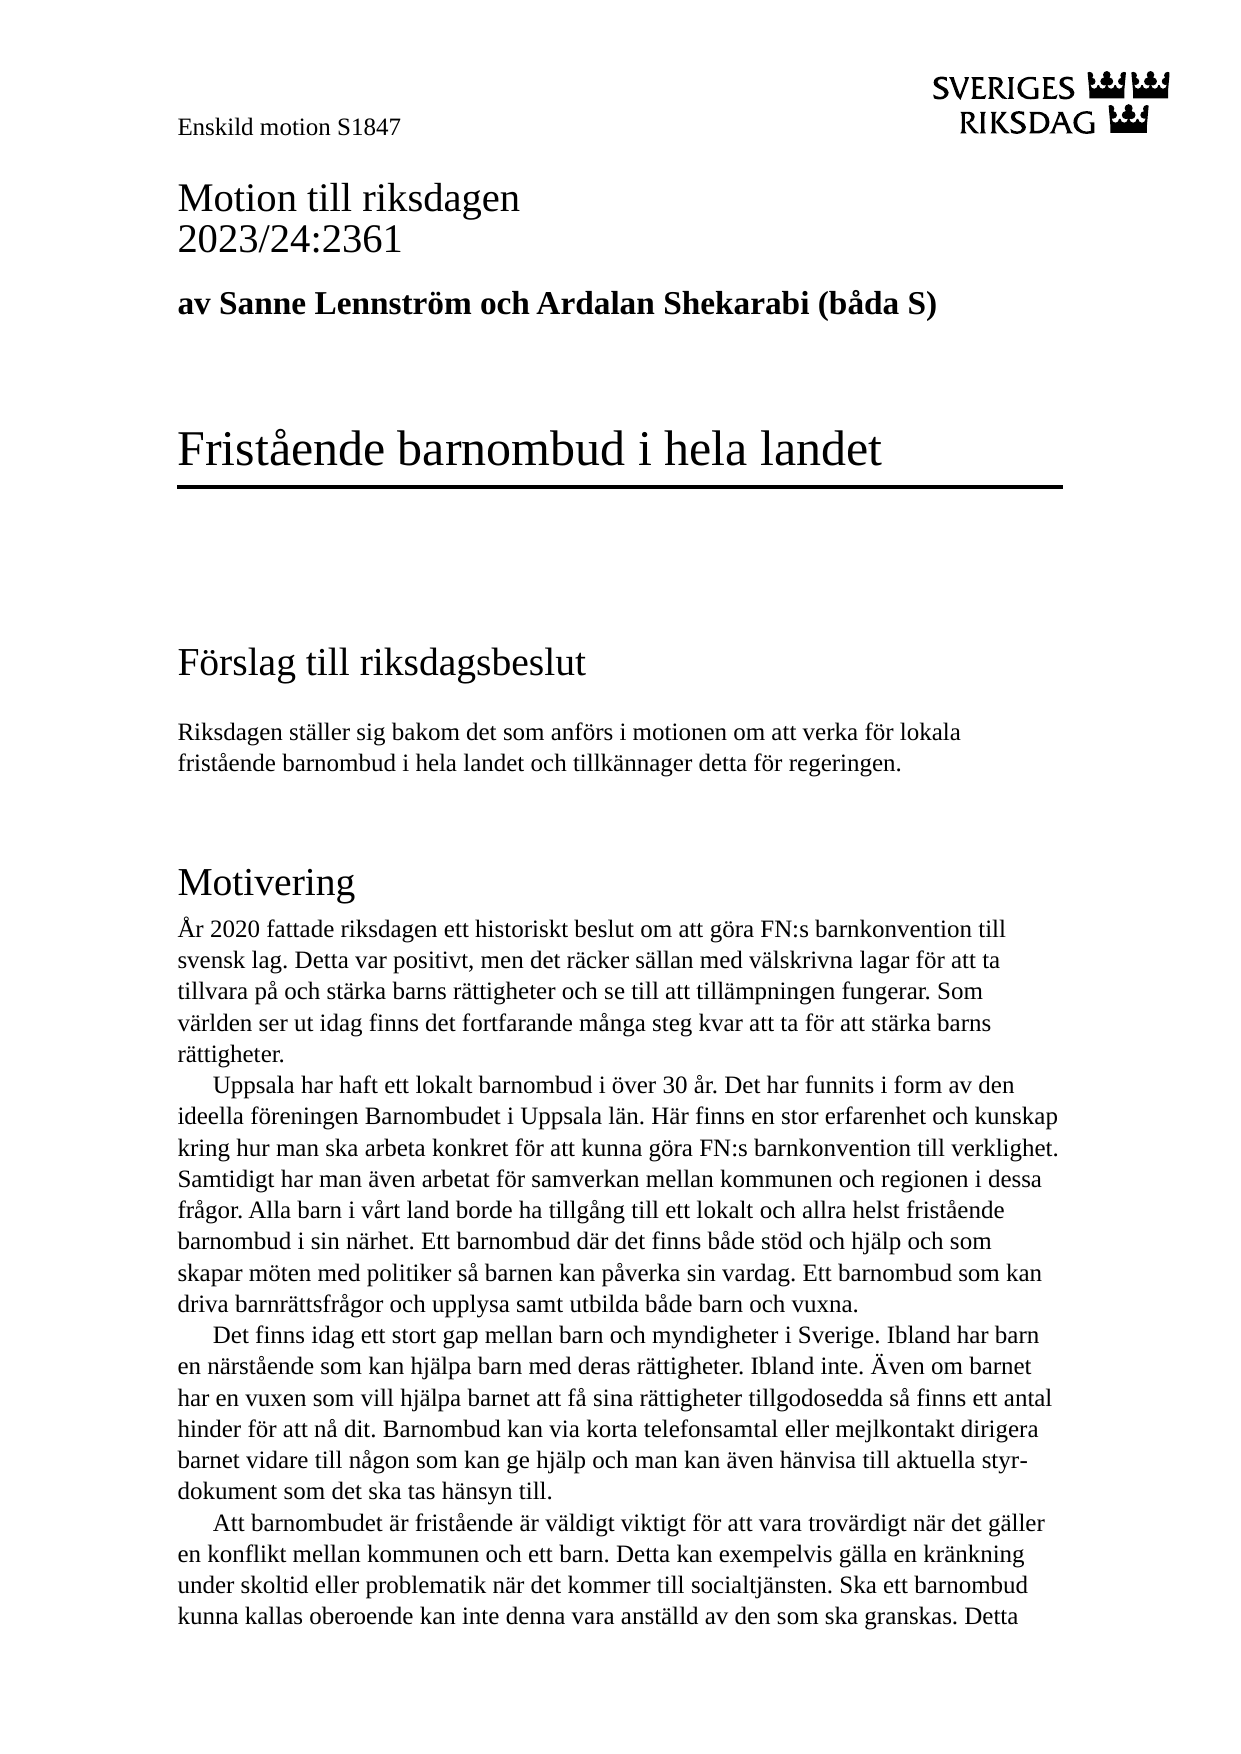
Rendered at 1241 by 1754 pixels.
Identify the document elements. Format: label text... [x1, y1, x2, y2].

text Det finns idag ett stort gap mellan barn och myndigheter i Sverige. Ibland har barn en närstående som kan hjälpa barn med deras rättigheter. Ibland inte. Även om barnet har en vuxen som vill hjälpa barnet att få sina rättigheter tillgodosedda så finns ett antal hinder för att nå dit. Barnombud kan via korta telefonsamtal eller mejlkontakt dirigera barnet vidare till någon som kan ge hjälp och man kan även hänvisa till aktuella styrdokument som det ska tas hänsyn till. [177, 1318, 1063, 1505]
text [177, 1505, 1063, 1630]
text År 2020 fattade riksdagen ett historiskt beslut om att göra FN:s barnkonvention till svensk lag. Detta var positivt, men det räcker sällan med välskrivna lagar för att ta tillvara på och stärka barns rättigheter och se till att tillämpningen fungerar. Som världen ser ut idag finns det fortfarande många steg kvar att ta för att stärka barns rättigheter. [177, 911, 1063, 1068]
text Uppsala har haft ett lokalt barnombud i över 30 år. Det har funnits i form av den ideella föreningen Barnombudet i Uppsala län. Här finns en stor erfarenhet och kunskap kring hur man ska arbeta konkret för att kunna göra FN:s barnkonvention till verklighet. Samtidigt har man även arbetat för samverkan mellan kommunen och regionen i dessa frågor. Alla barn i vårt land borde ha tillgång till ett lokalt och allra helst fristående barnombud i sin närhet. Ett barnombud där det finns både stöd och hjälp och som skapar möten med politiker så barnen kan påverka sin vardag. Ett barnombud som kan driva barnrättsfrågor och upplysa samt utbilda både barn och vuxna. [177, 1068, 1063, 1318]
